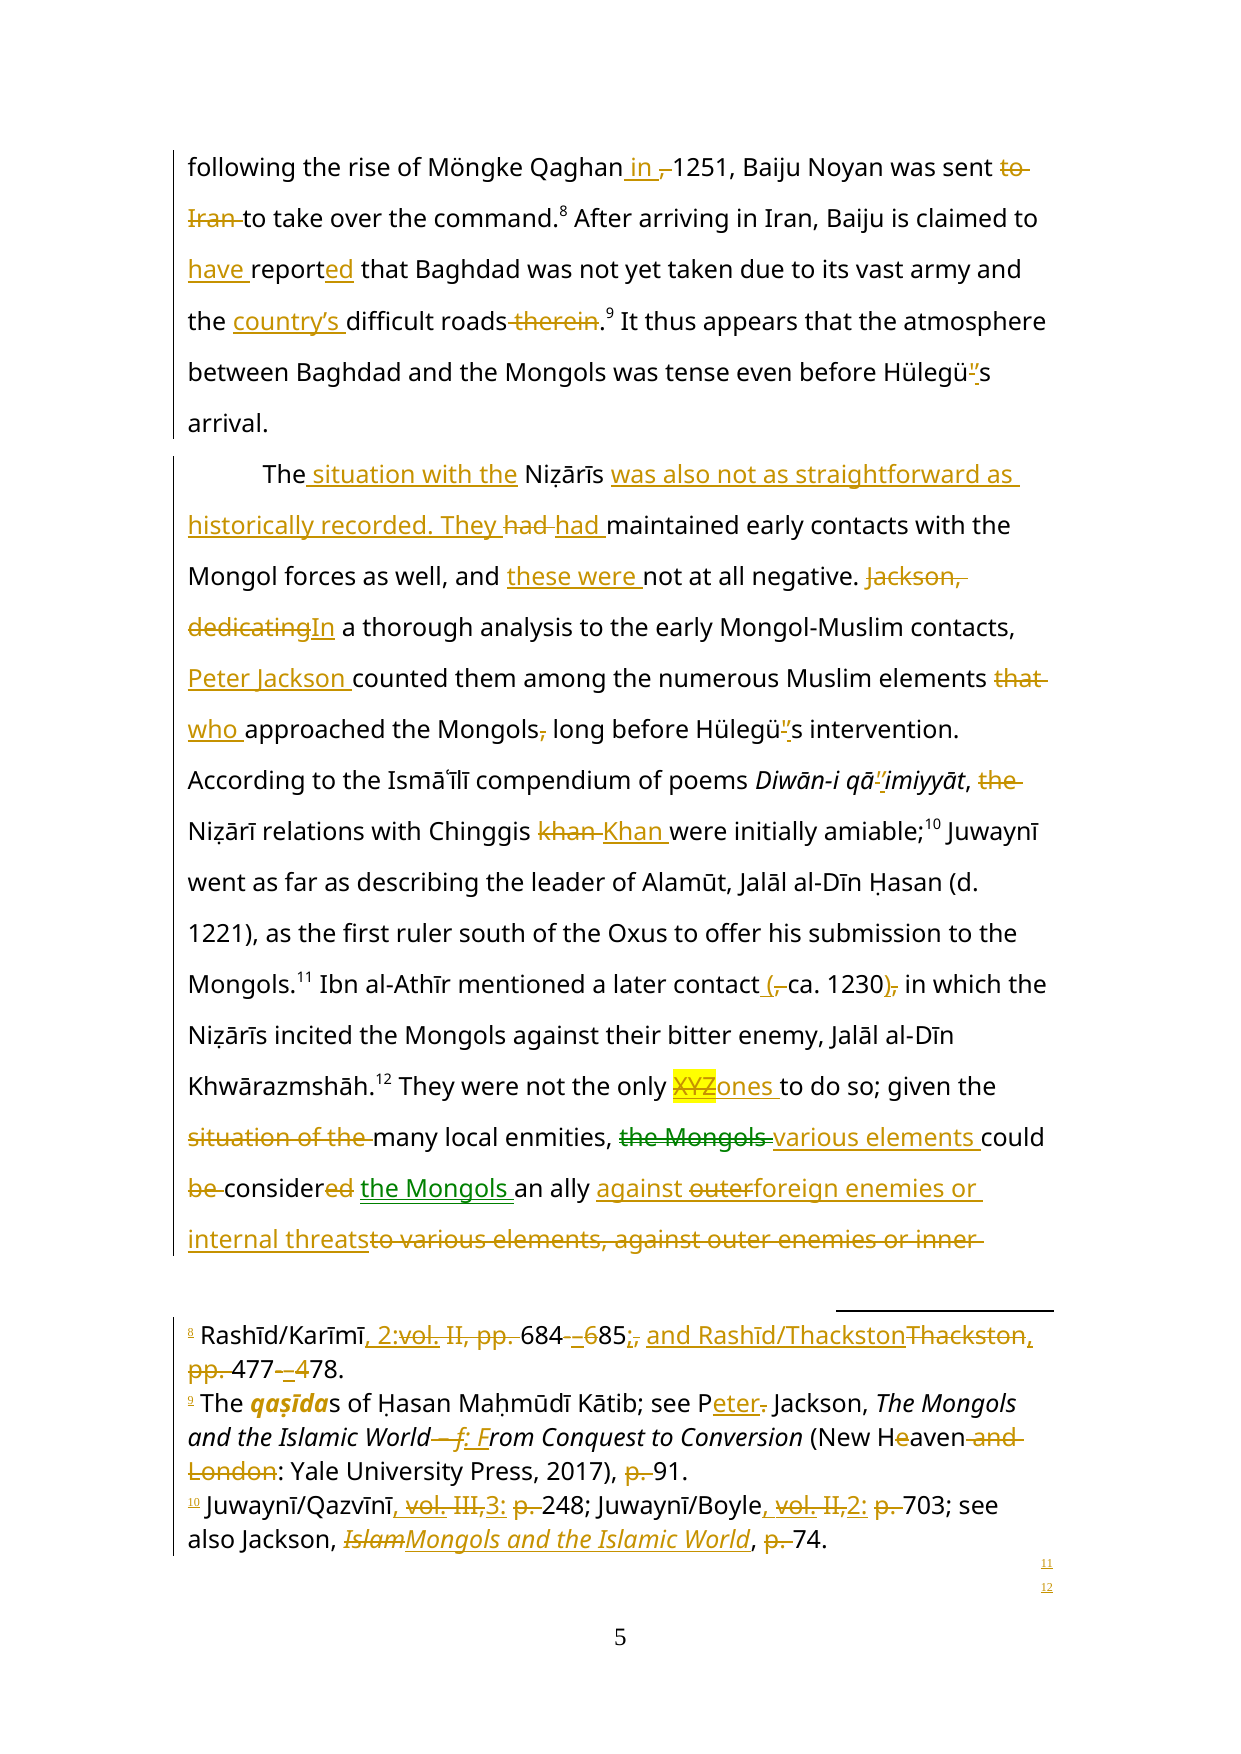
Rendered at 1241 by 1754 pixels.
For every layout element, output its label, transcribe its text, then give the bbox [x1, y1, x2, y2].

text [187, 456, 1053, 1256]
text Yet that the conquest of Baghdad was not intended is as problematic as stating that the Niẓārīs were the only aim of Hülegüs campaign. According to the Secret History, composed in the midthirteen century, Baghdad was a legitimate aim for conquest as early as 1221: Here in the west there is one called the Qalibai Soltan of the Baqtat people Let us move against him! Chormaqan eventually be sent westward by Ögödäi Qaghannot against the ʿAbbāsid Caliph, but against his enemy, Jalāl al-Dīn Khwārazm-Shāh. His forces remained long after Jalāl al-Dīns demise;following the rise of Möngke Qaghan1251, Baiju Noyan was sent to take over the command. After arriving in Iran, Baiju is claimed to report that Baghdad was not yet taken due to its vast army and the difficult roads. It thus appears that the atmosphere between Baghdad and the Mongols was tense even before Hülegüs arrival. [187, 150, 1053, 439]
